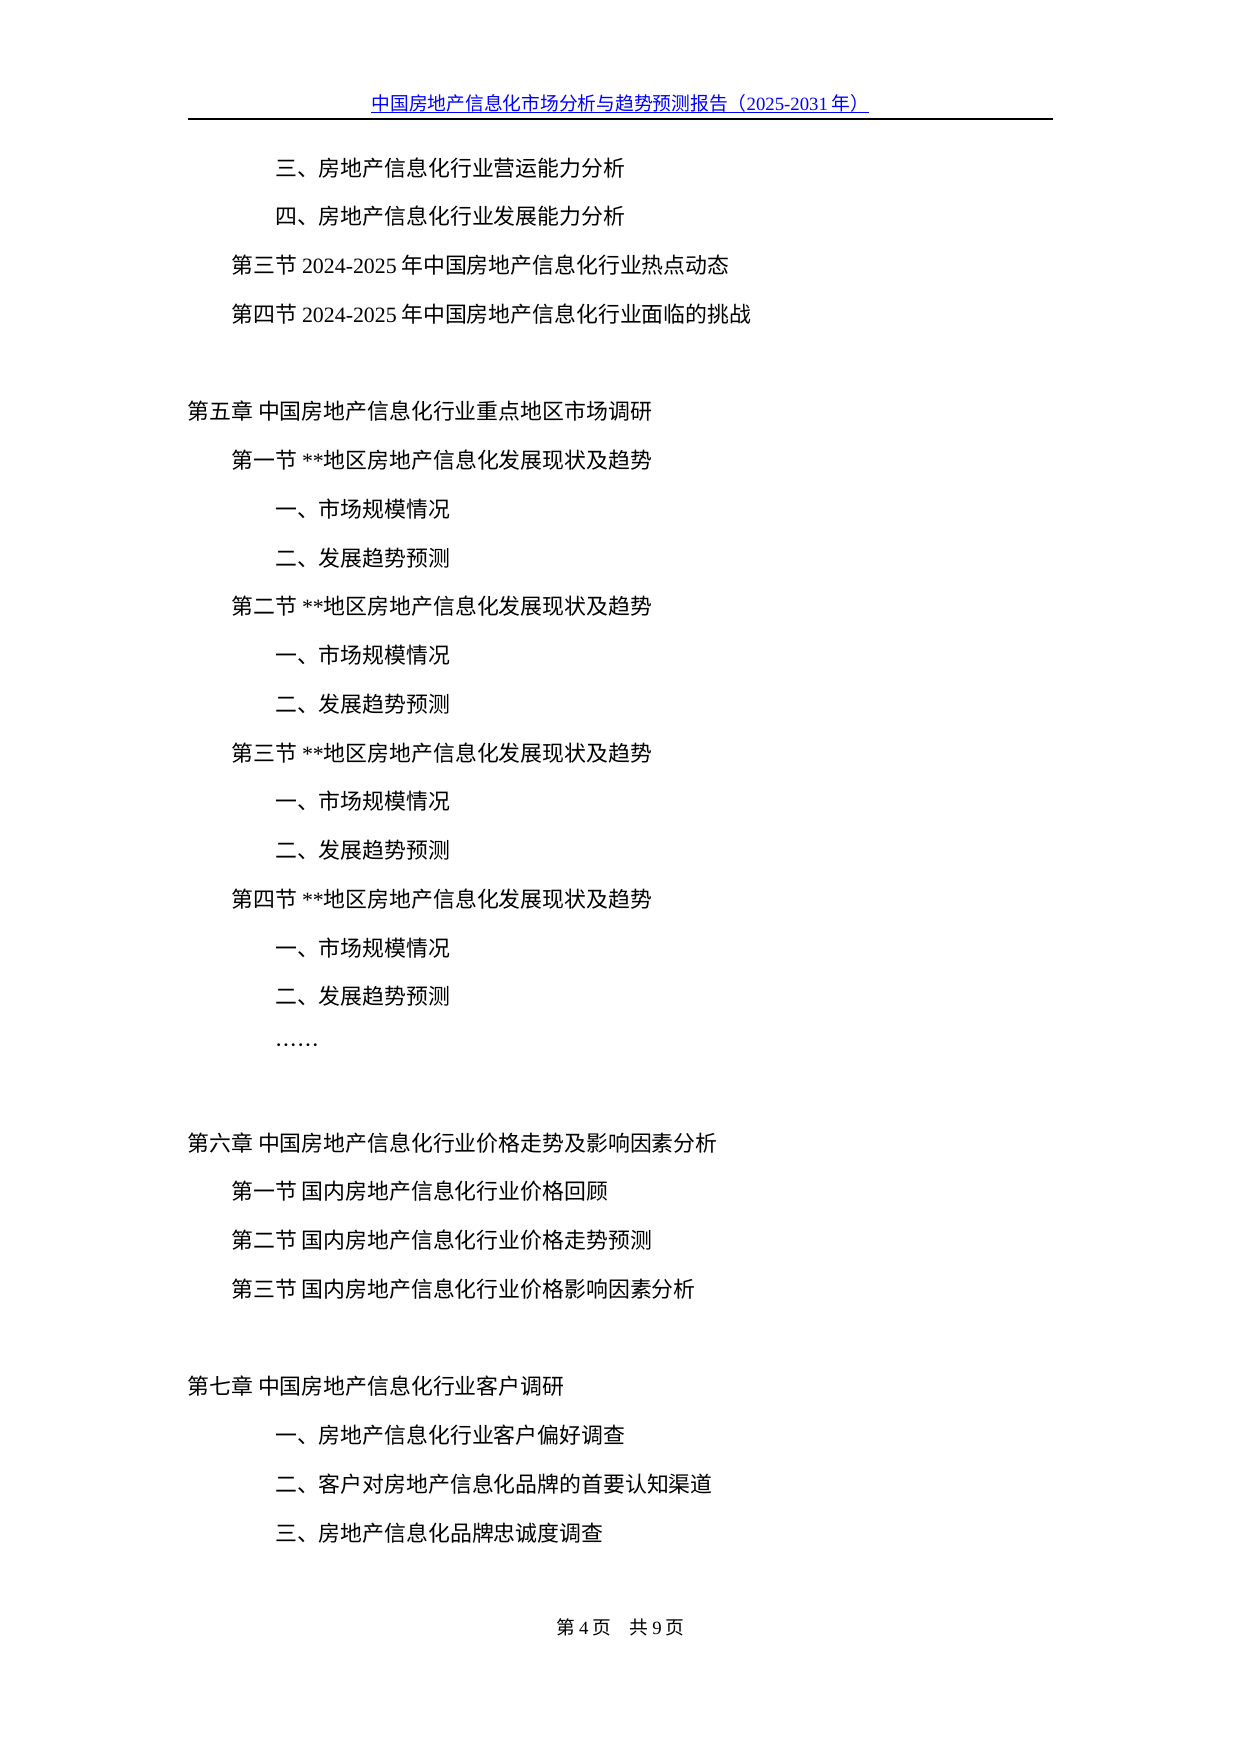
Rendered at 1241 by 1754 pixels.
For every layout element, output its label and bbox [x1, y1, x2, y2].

text [187, 150, 1053, 1548]
